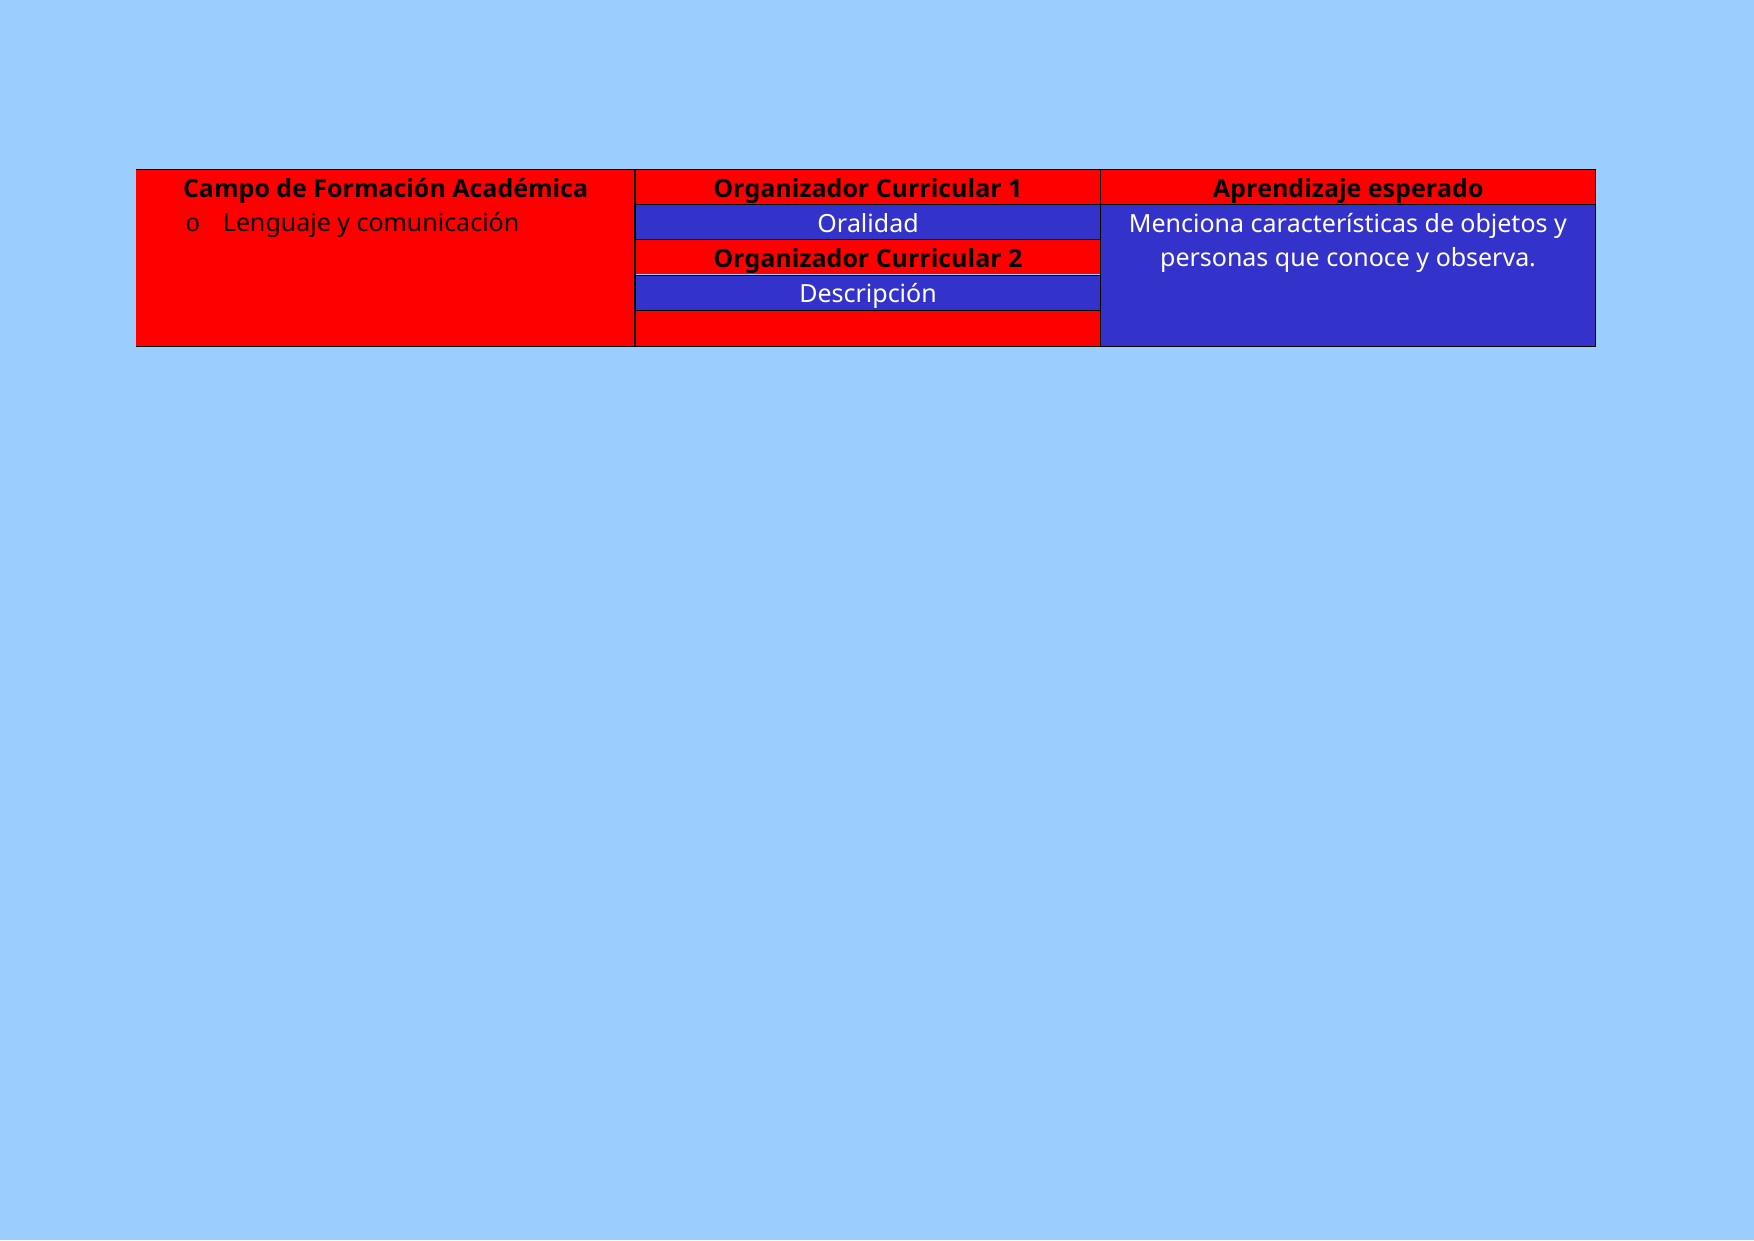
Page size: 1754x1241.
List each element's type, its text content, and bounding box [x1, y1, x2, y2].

table_cell Organizador Curricular 2 [636, 240, 1100, 274]
table_cell Oralidad [636, 205, 1100, 239]
table_cell Menciona características de objetos y personas que conoce y observa. [1101, 205, 1595, 346]
table_cell [636, 311, 1100, 346]
table_header Aprendizaje esperado [1101, 170, 1595, 204]
table_cell Descripción [636, 276, 1100, 310]
table_header Campo de Formación Académica Lenguaje y comunicación [136, 170, 634, 346]
table_header Organizador Curricular 1 [636, 170, 1100, 204]
